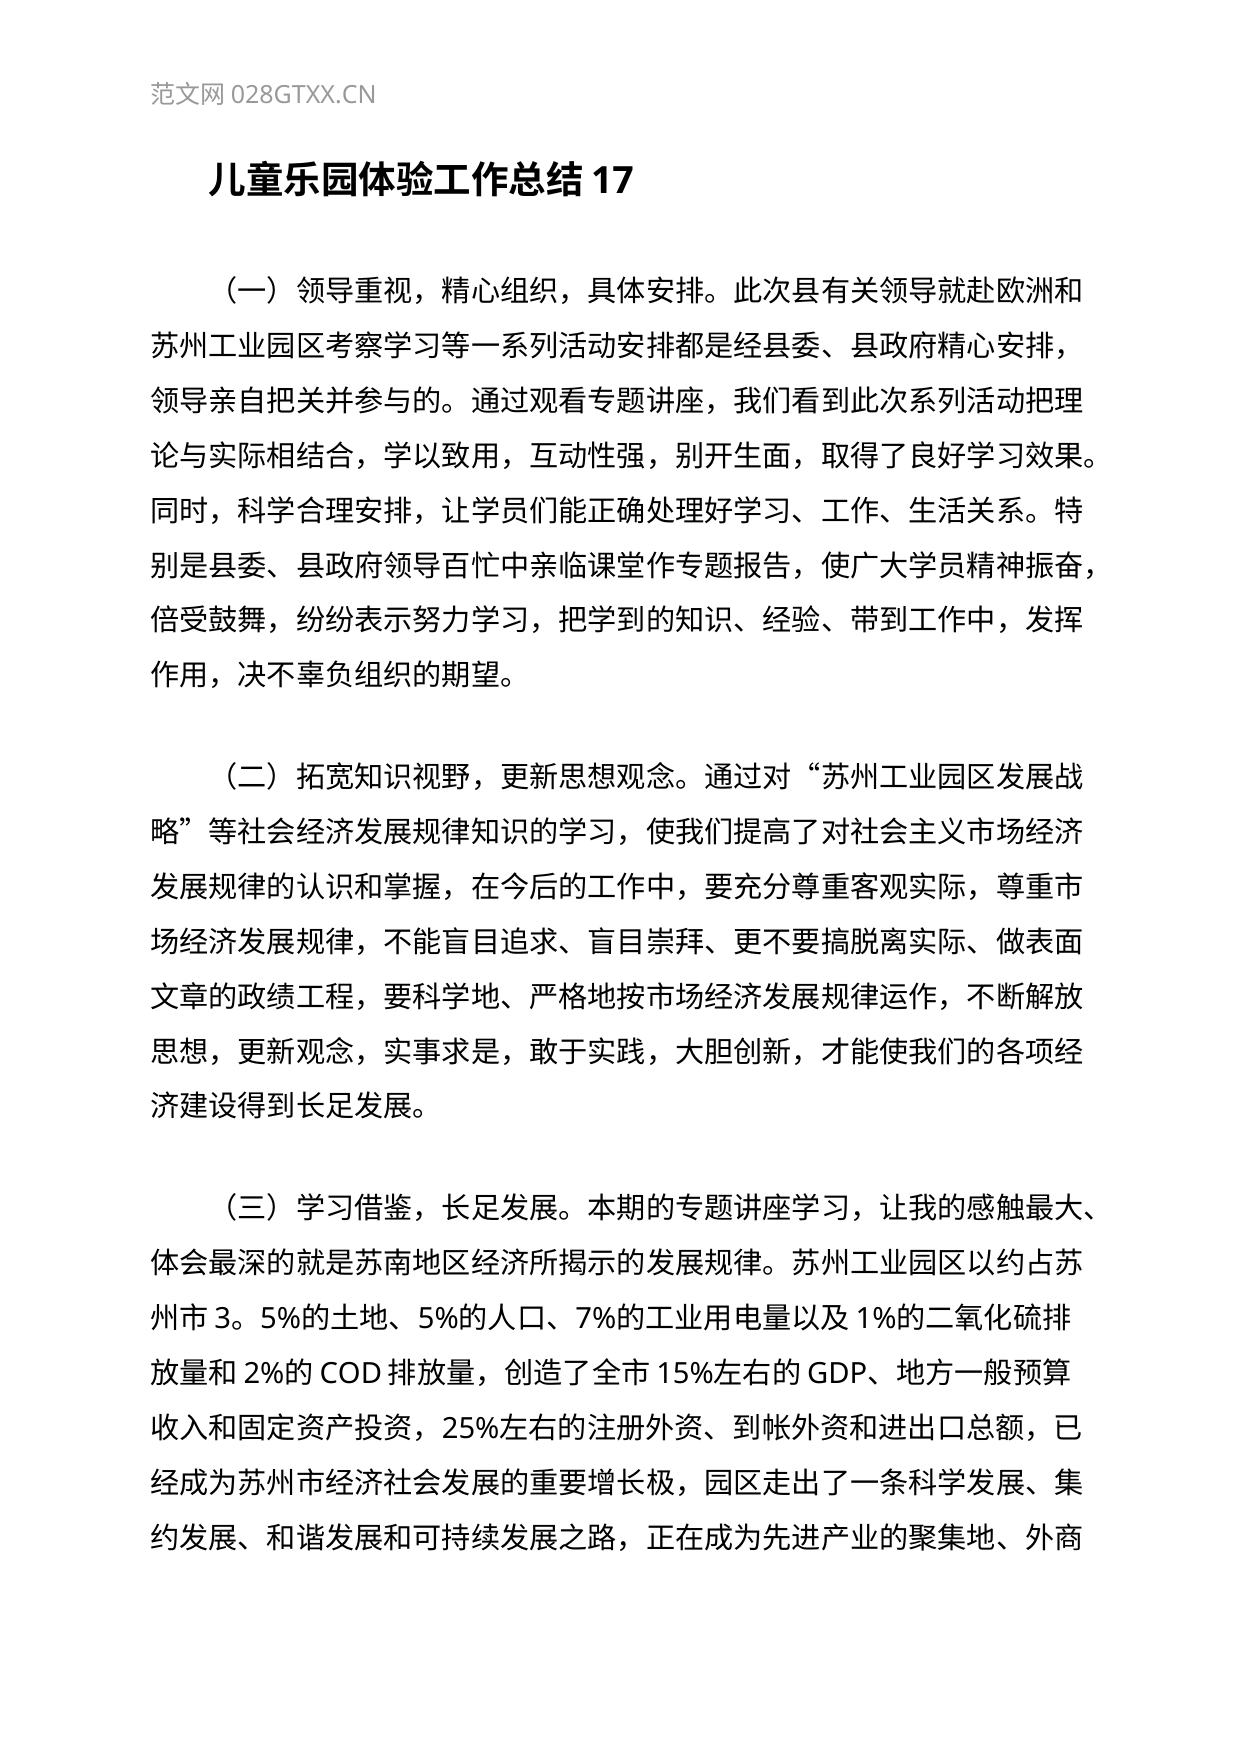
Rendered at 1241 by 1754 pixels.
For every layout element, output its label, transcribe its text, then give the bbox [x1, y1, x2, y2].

text （二）拓宽知识视野，更新思想观念。通过对“苏州工业园区发展战略”等社会经济发展规律知识的学习，使我们提高了对社会主义市场经济发展规律的认识和掌握，在今后的工作中，要充分尊重客观实际，尊重市场经济发展规律，不能盲目追求、盲目崇拜、更不要搞脱离实际、做表面文章的政绩工程，要科学地、严格地按市场经济发展规律运作，不断解放思想，更新观念，实事求是，敢于实践，大胆创新，才能使我们的各项经济建设得到长足发展。 [150, 754, 1090, 1125]
text 儿童乐园体验工作总结17 [150, 150, 1090, 204]
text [150, 1185, 1090, 1557]
text （一）领导重视，精心组织，具体安排。此次县有关领导就赴欧洲和苏州工业园区考察学习等一系列活动安排都是经县委、县政府精心安排，领导亲自把关并参与的。通过观看专题讲座，我们看到此次系列活动把理论与实际相结合，学以致用，互动性强，别开生面，取得了良好学习效果。同时，科学合理安排，让学员们能正确处理好学习、工作、生活关系。特别是县委、县政府领导百忙中亲临课堂作专题报告，使广大学员精神振奋，倍受鼓舞，纷纷表示努力学习，把学到的知识、经验、带到工作中，发挥作用，决不辜负组织的期望。 [150, 268, 1090, 694]
